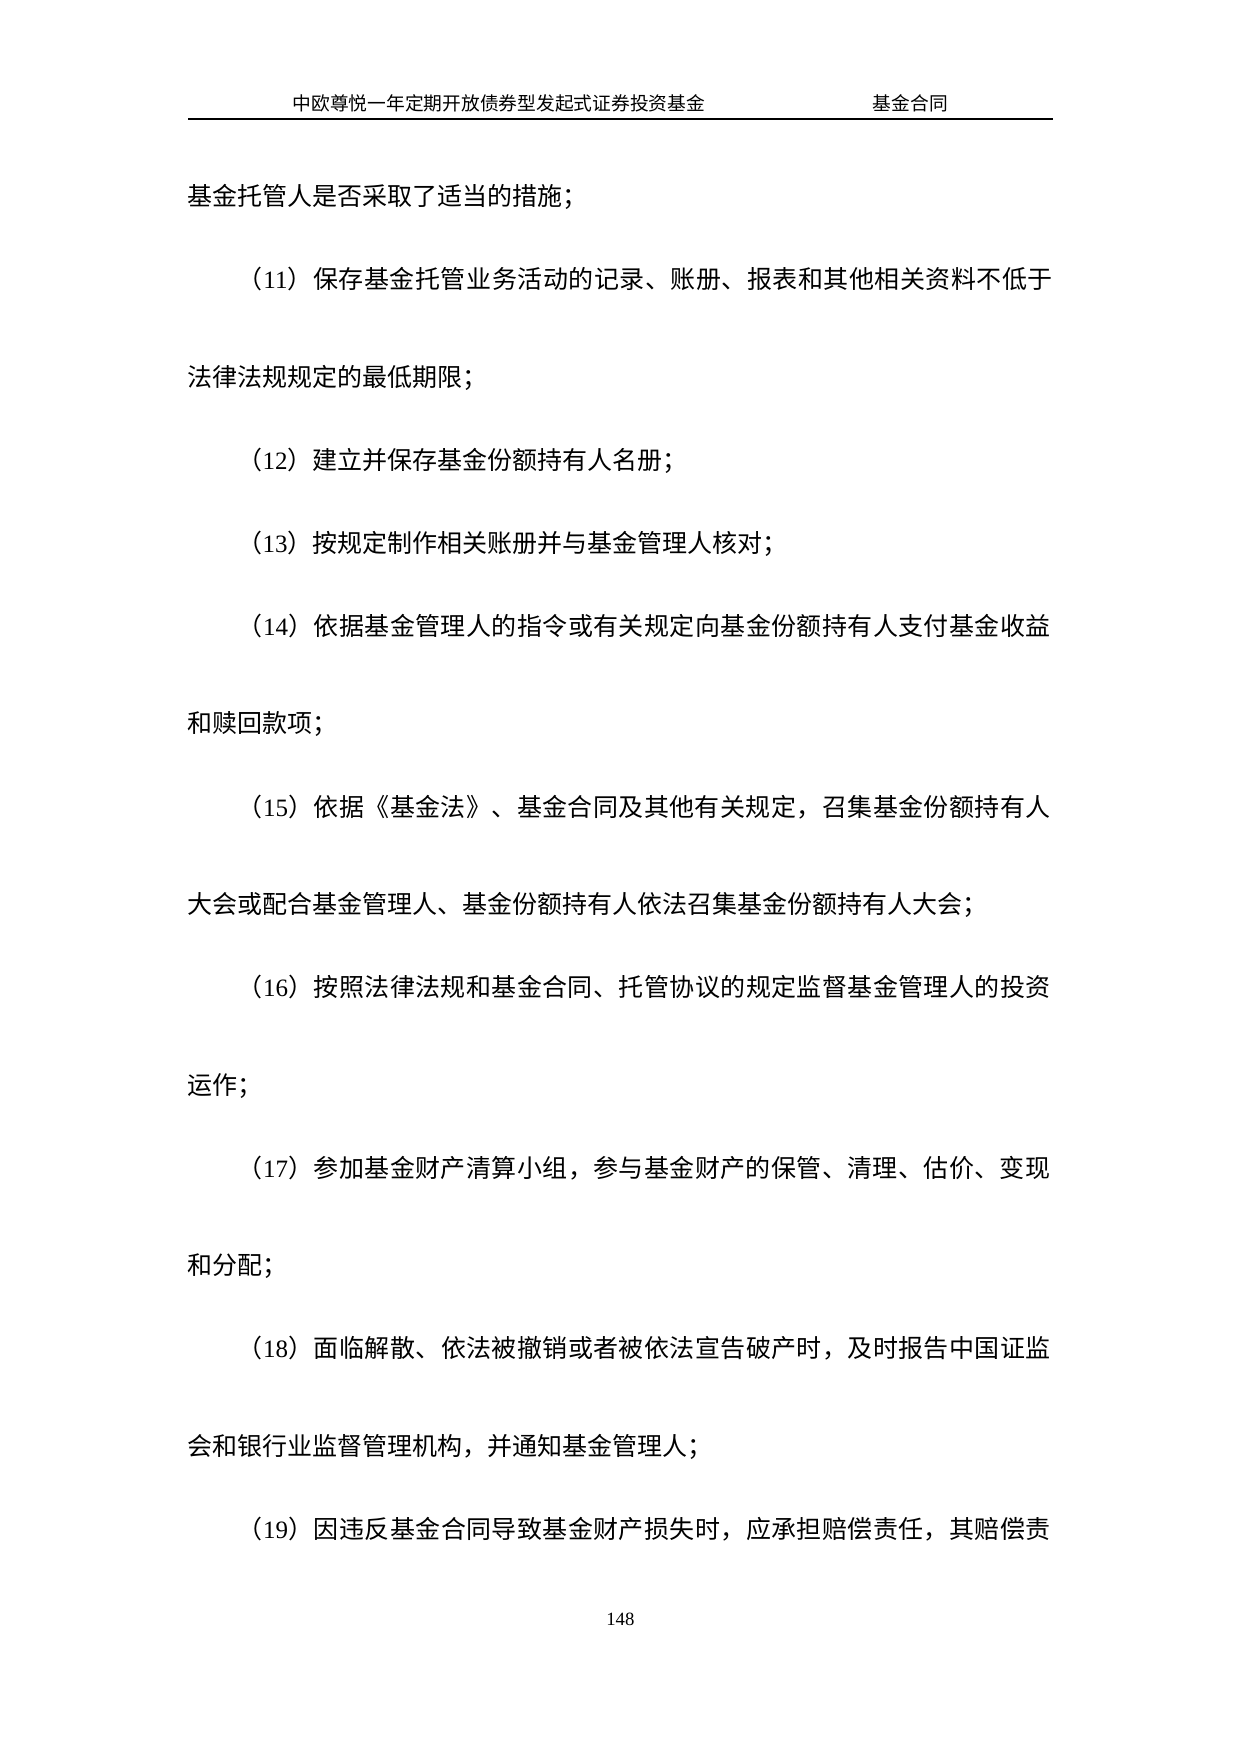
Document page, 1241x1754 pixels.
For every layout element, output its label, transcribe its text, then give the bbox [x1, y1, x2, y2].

text （14）依据基金管理人的指令或有关规定向基金份额持有人支付基金收益和赎回款项； [187, 592, 1053, 754]
text （16）按照法律法规和基金合同、托管协议的规定监督基金管理人的投资运作； [187, 953, 1053, 1116]
text （12）建立并保存基金份额持有人名册； [187, 426, 1053, 491]
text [187, 1495, 1053, 1560]
text （17）参加基金财产清算小组，参与基金财产的保管、清理、估价、变现和分配； [187, 1134, 1053, 1296]
text （11）保存基金托管业务活动的记录、账册、报表和其他相关资料不低于法律法规规定的最低期限； [187, 245, 1053, 408]
text （15）依据《基金法》、基金合同及其他有关规定，召集基金份额持有人大会或配合基金管理人、基金份额持有人依法召集基金份额持有人大会； [187, 773, 1053, 935]
text （13）按规定制作相关账册并与基金管理人核对； [187, 509, 1053, 574]
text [187, 162, 1053, 227]
text （18）面临解散、依法被撤销或者被依法宣告破产时，及时报告中国证监会和银行业监督管理机构，并通知基金管理人； [187, 1314, 1053, 1477]
